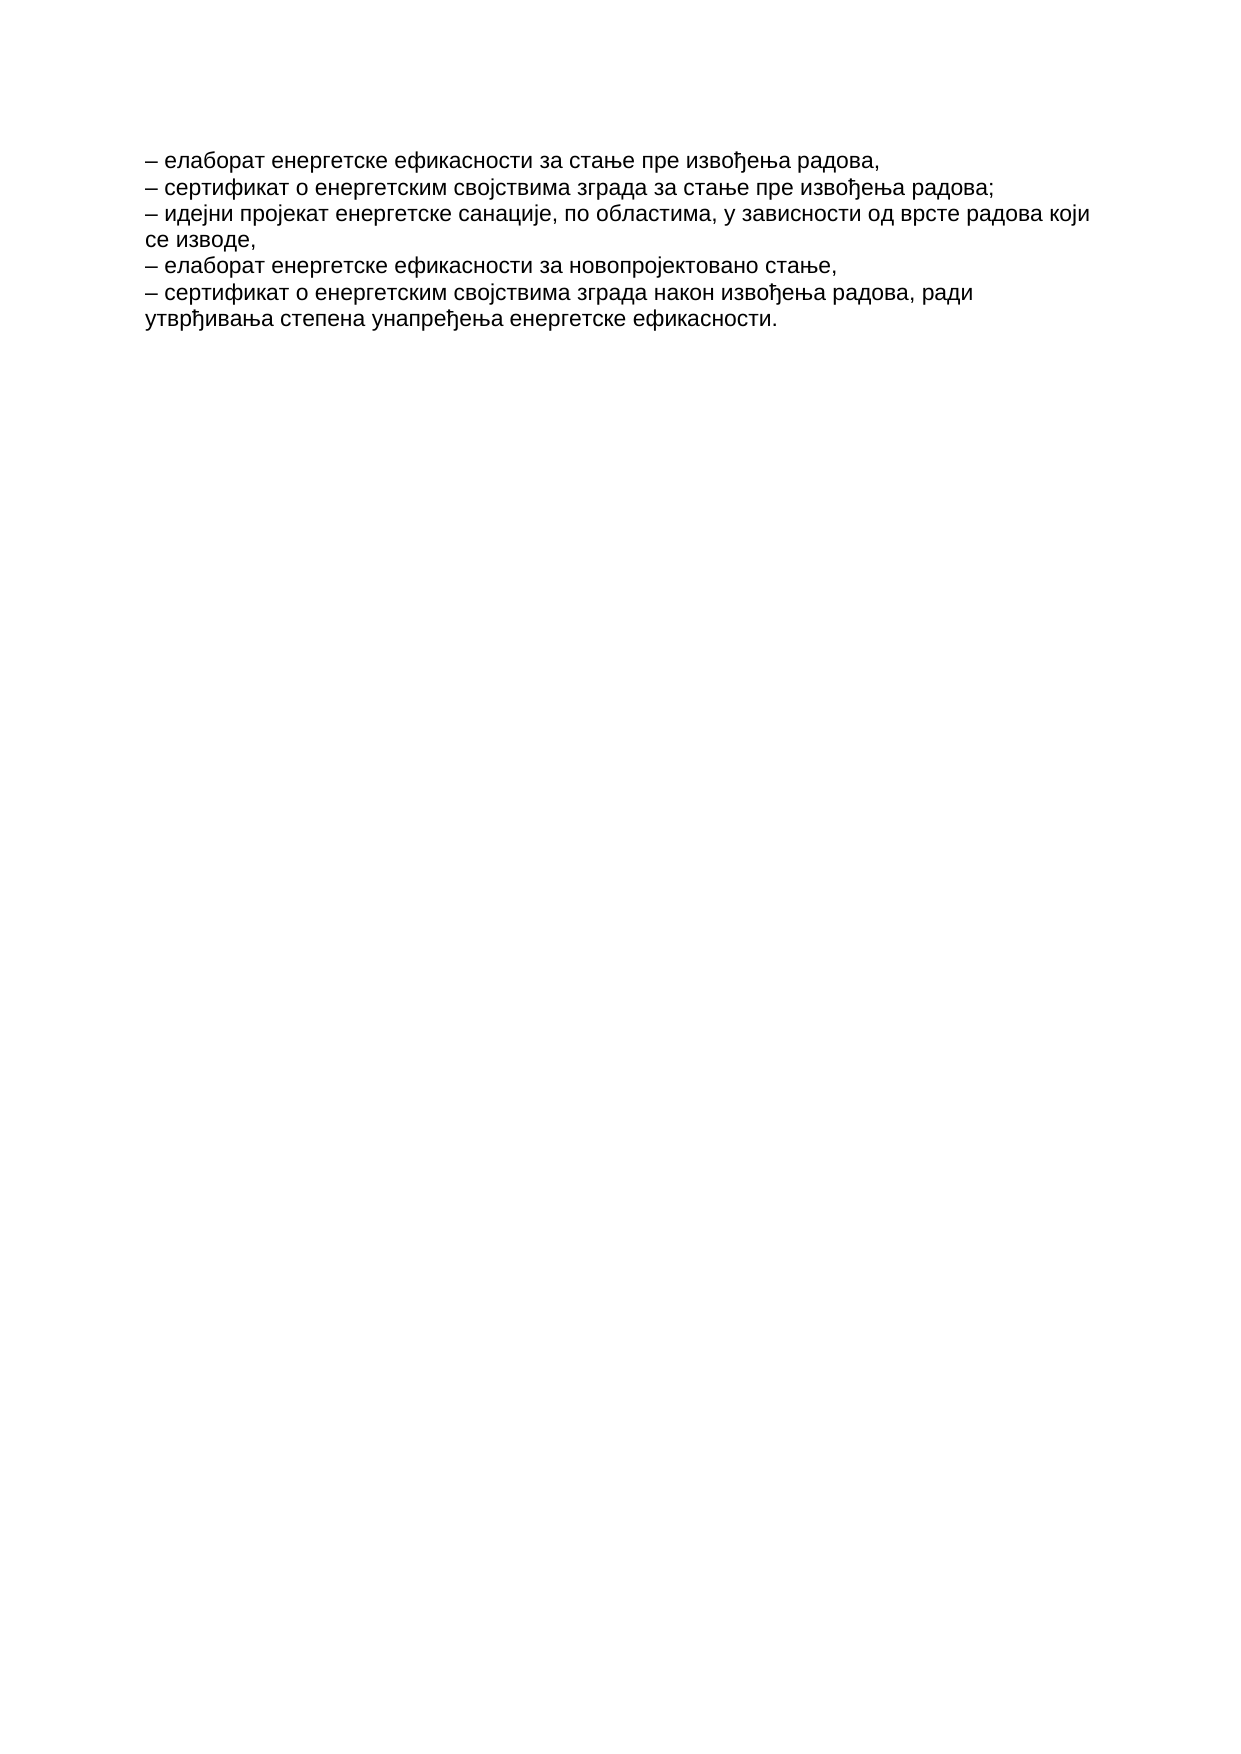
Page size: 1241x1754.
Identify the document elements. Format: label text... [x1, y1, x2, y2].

text – елаборат енергетске ефикасности за стање пре извођења радова, [145, 147, 1096, 173]
text – елаборат енергетске ефикасности за новопројектовано стање, [145, 252, 1096, 279]
text – идејни пројекат енергетске санације, по областима, у зависности од врсте радова који се изводе, [145, 200, 1096, 252]
text – сертификат о енергетским својствима зграда након извођења радова, ради утврђивања степена унапређења енергетске ефикасности. [145, 279, 1096, 332]
text – сертификат о енергетским својствима зграда за стање пре извођења радова; [145, 173, 1096, 200]
